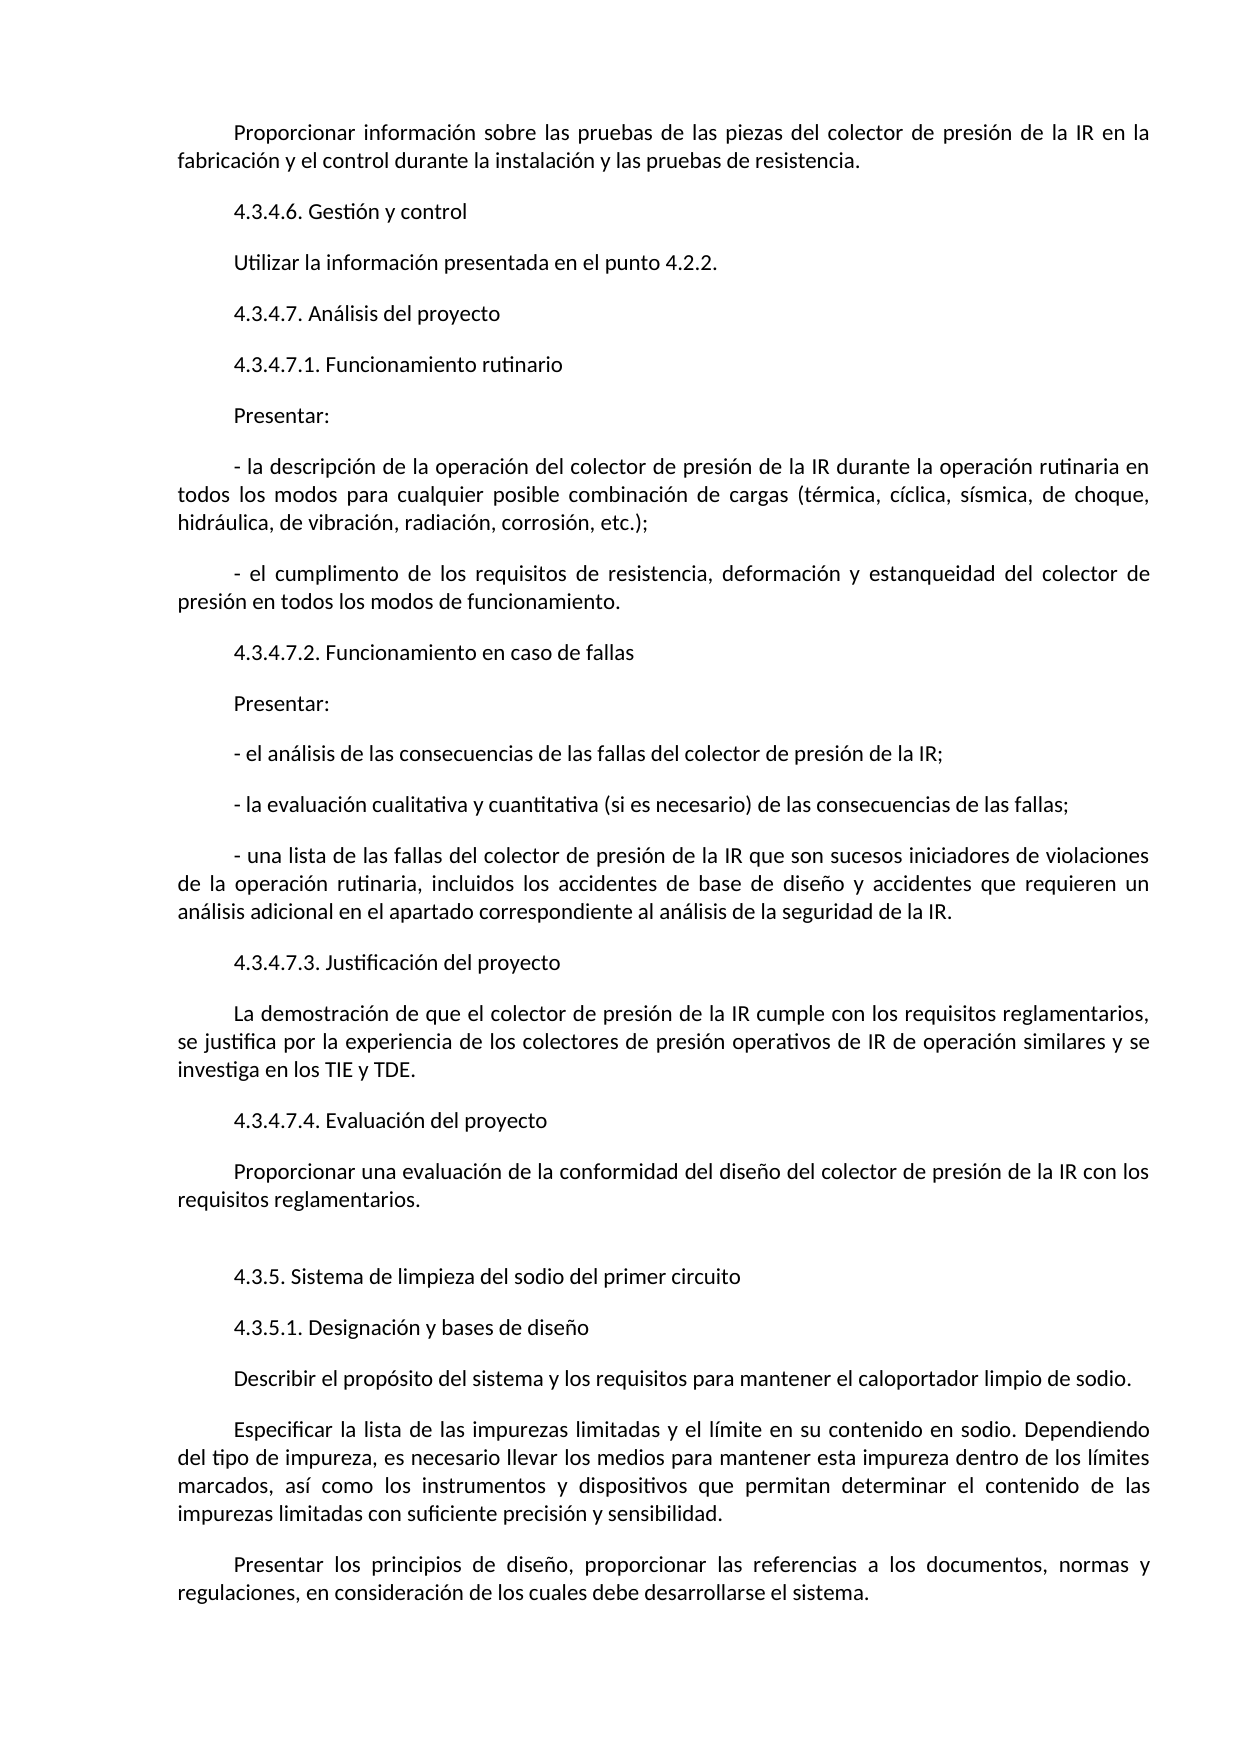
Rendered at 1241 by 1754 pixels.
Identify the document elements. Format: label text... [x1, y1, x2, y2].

text Proporcionar una evaluación de la conformidad del diseño del colector de presión de la IR con los requisitos reglamentarios. [177, 1157, 1152, 1213]
text Presentar: [177, 401, 1152, 429]
text La demostración de que el colector de presión de la IR cumple con los requisitos reglamentarios, se justifica por la experiencia de los colectores de presión operativos de IR de operación similares y se investiga en los TIE y TDE. [177, 999, 1152, 1083]
text Proporcionar información sobre las pruebas de las piezas del colector de presión de la IR en la fabricación y el control durante la instalación y las pruebas de resistencia. [177, 118, 1152, 174]
text 4.3.5.1. Designación y bases de diseño [177, 1313, 1152, 1341]
text 4.3.4.6. Gestión y control [177, 197, 1152, 225]
text Especificar la lista de las impurezas limitadas y el límite en su contenido en sodio. Dependiendo del tipo de impureza, es necesario llevar los medios para mantener esta impureza dentro de los límites marcados, así como los instrumentos y dispositivos que permitan determinar el contenido de las impurezas limitadas con suficiente precisión y sensibilidad. [177, 1415, 1152, 1527]
text - una lista de las fallas del colector de presión de la IR que son sucesos iniciadores de violaciones de la operación rutinaria, incluidos los accidentes de base de diseño y accidentes que requieren un análisis adicional en el apartado correspondiente al análisis de la seguridad de la IR. [177, 841, 1152, 926]
text 4.3.4.7.4. Evaluación del proyecto [177, 1106, 1152, 1134]
text 4.3.4.7. Análisis del proyecto [177, 299, 1152, 327]
text Presentar: [177, 689, 1152, 717]
text - la descripción de la operación del colector de presión de la IR durante la operación rutinaria en todos los modos para cualquier posible combinación de cargas (térmica, cíclica, sísmica, de choque, hidráulica, de vibración, radiación, corrosión, etc.); [177, 452, 1152, 536]
text 4.3.4.7.1. Funcionamiento rutinario [177, 350, 1152, 378]
text Utilizar la información presentada en el punto 4.2.2. [177, 248, 1152, 276]
text Presentar los principios de diseño, proporcionar las referencias a los documentos, normas y regulaciones, en consideración de los cuales debe desarrollarse el sistema. [177, 1550, 1152, 1606]
text - el cumplimento de los requisitos de resistencia, deformación y estanqueidad del colector de presión en todos los modos de funcionamiento. [177, 559, 1152, 615]
text - la evaluación cualitativa y cuantitativa (si es necesario) de las consecuencias de las fallas; [177, 791, 1152, 818]
text 4.3.5. Sistema de limpieza del sodio del primer circuito [177, 1262, 1152, 1290]
text Describir el propósito del sistema y los requisitos para mantener el caloportador limpio de sodio. [177, 1364, 1152, 1392]
text 4.3.4.7.3. Justificación del proyecto [177, 948, 1152, 976]
text 4.3.4.7.2. Funcionamiento en caso de fallas [177, 638, 1152, 666]
text - el análisis de las consecuencias de las fallas del colector de presión de la IR; [177, 739, 1152, 768]
